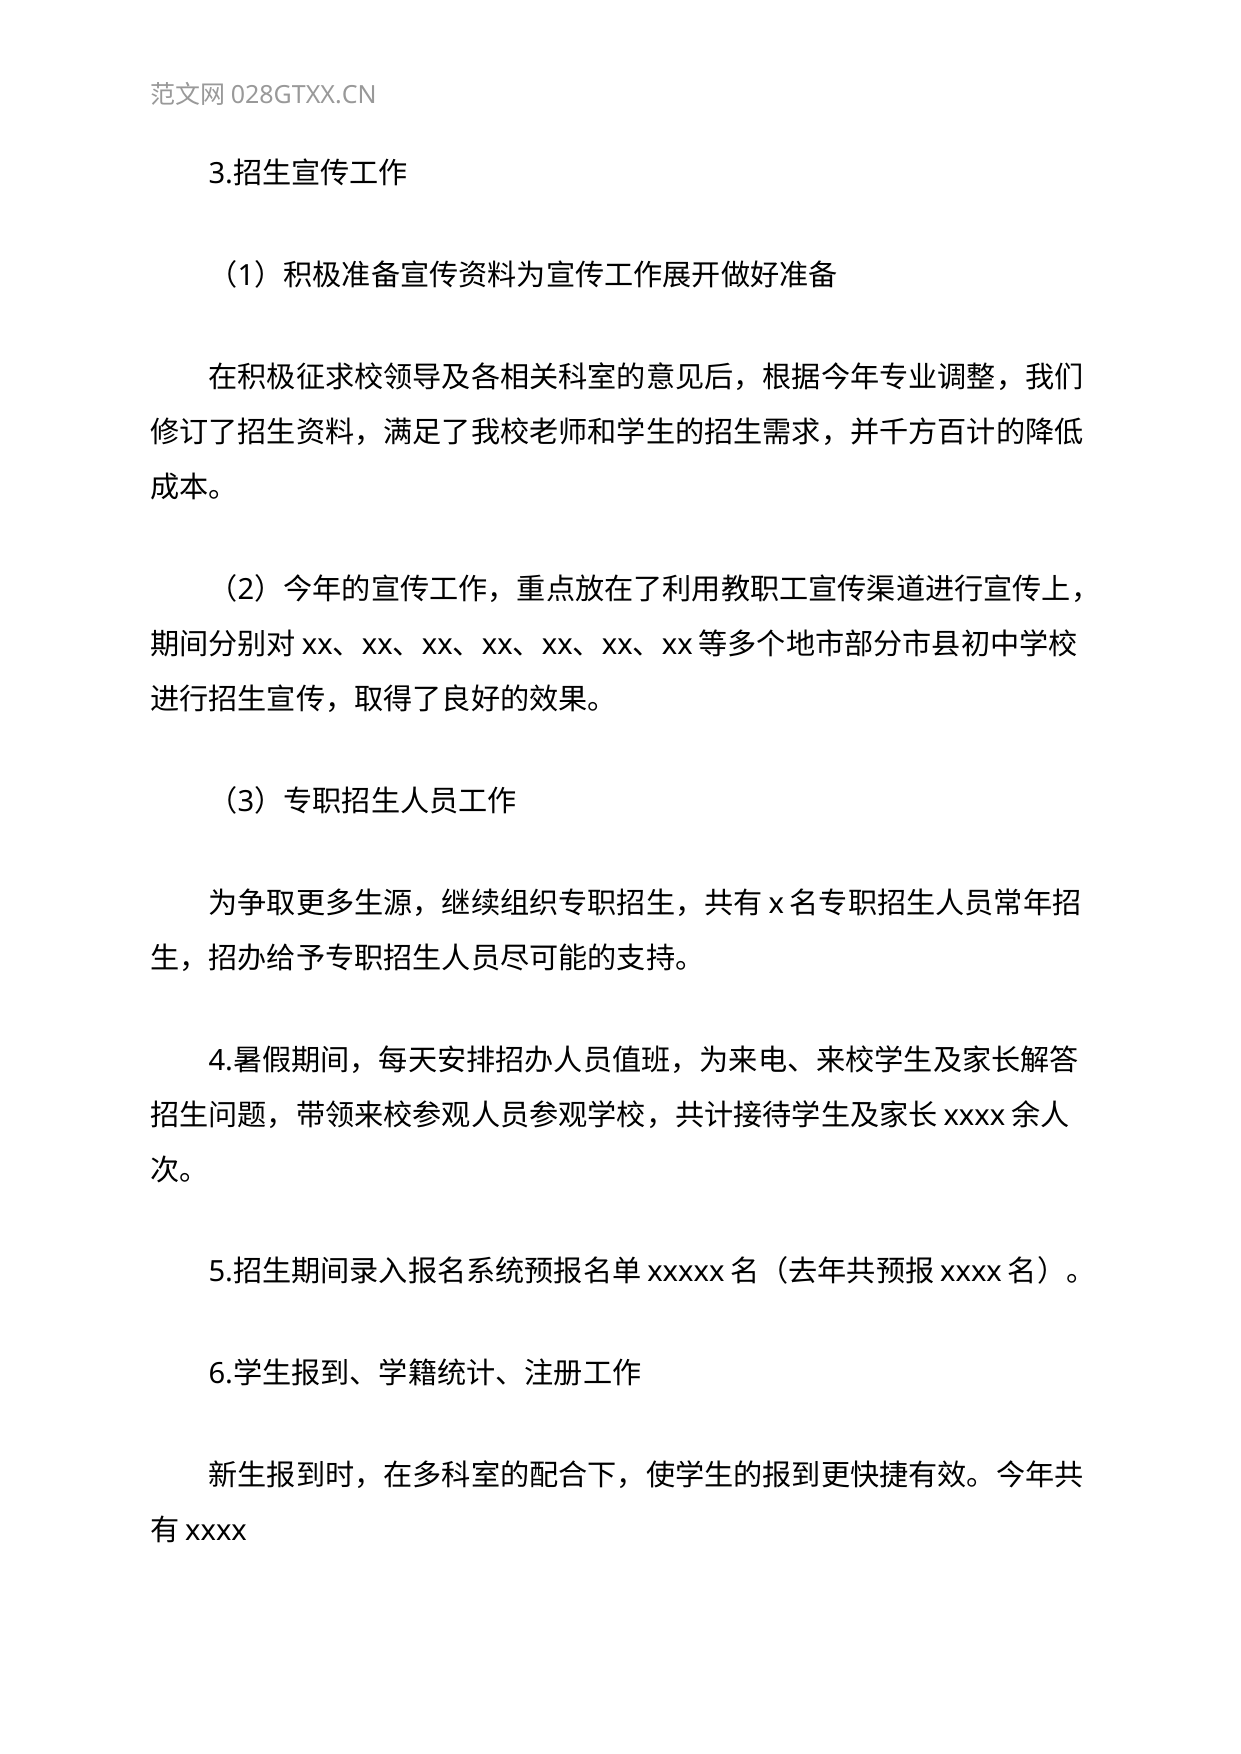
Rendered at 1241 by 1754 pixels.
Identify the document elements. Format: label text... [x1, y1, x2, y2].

text 为争取更多生源，继续组织专职招生，共有x名专职招生人员常年招生，招办给予专职招生人员尽可能的支持。 [150, 879, 1090, 977]
text 新生报到时，在多科室的配合下，使学生的报到更快捷有效。今年共有xxxx [150, 1452, 1090, 1549]
text （2）今年的宣传工作，重点放在了利用教职工宣传渠道进行宣传上，期间分别对xx、xx、xx、xx、xx、xx、xx等多个地市部分市县初中学校进行招生宣传，取得了良好的效果。 [150, 566, 1090, 718]
text 在积极征求校领导及各相关科室的意见后，根据今年专业调整，我们修订了招生资料，满足了我校老师和学生的招生需求，并千方百计的降低成本。 [150, 354, 1090, 506]
text （1）积极准备宣传资料为宣传工作展开做好准备 [150, 252, 1090, 294]
text （3）专职招生人员工作 [150, 777, 1090, 820]
text 4.暑假期间，每天安排招办人员值班，为来电、来校学生及家长解答招生问题，带领来校参观人员参观学校，共计接待学生及家长xxxx余人次。 [150, 1036, 1090, 1188]
text 6.学生报到、学籍统计、注册工作 [150, 1350, 1090, 1392]
text 5.招生期间录入报名系统预报名单xxxxx名（去年共预报xxxx名）。 [150, 1248, 1090, 1290]
text 3.招生宣传工作 [150, 150, 1090, 192]
